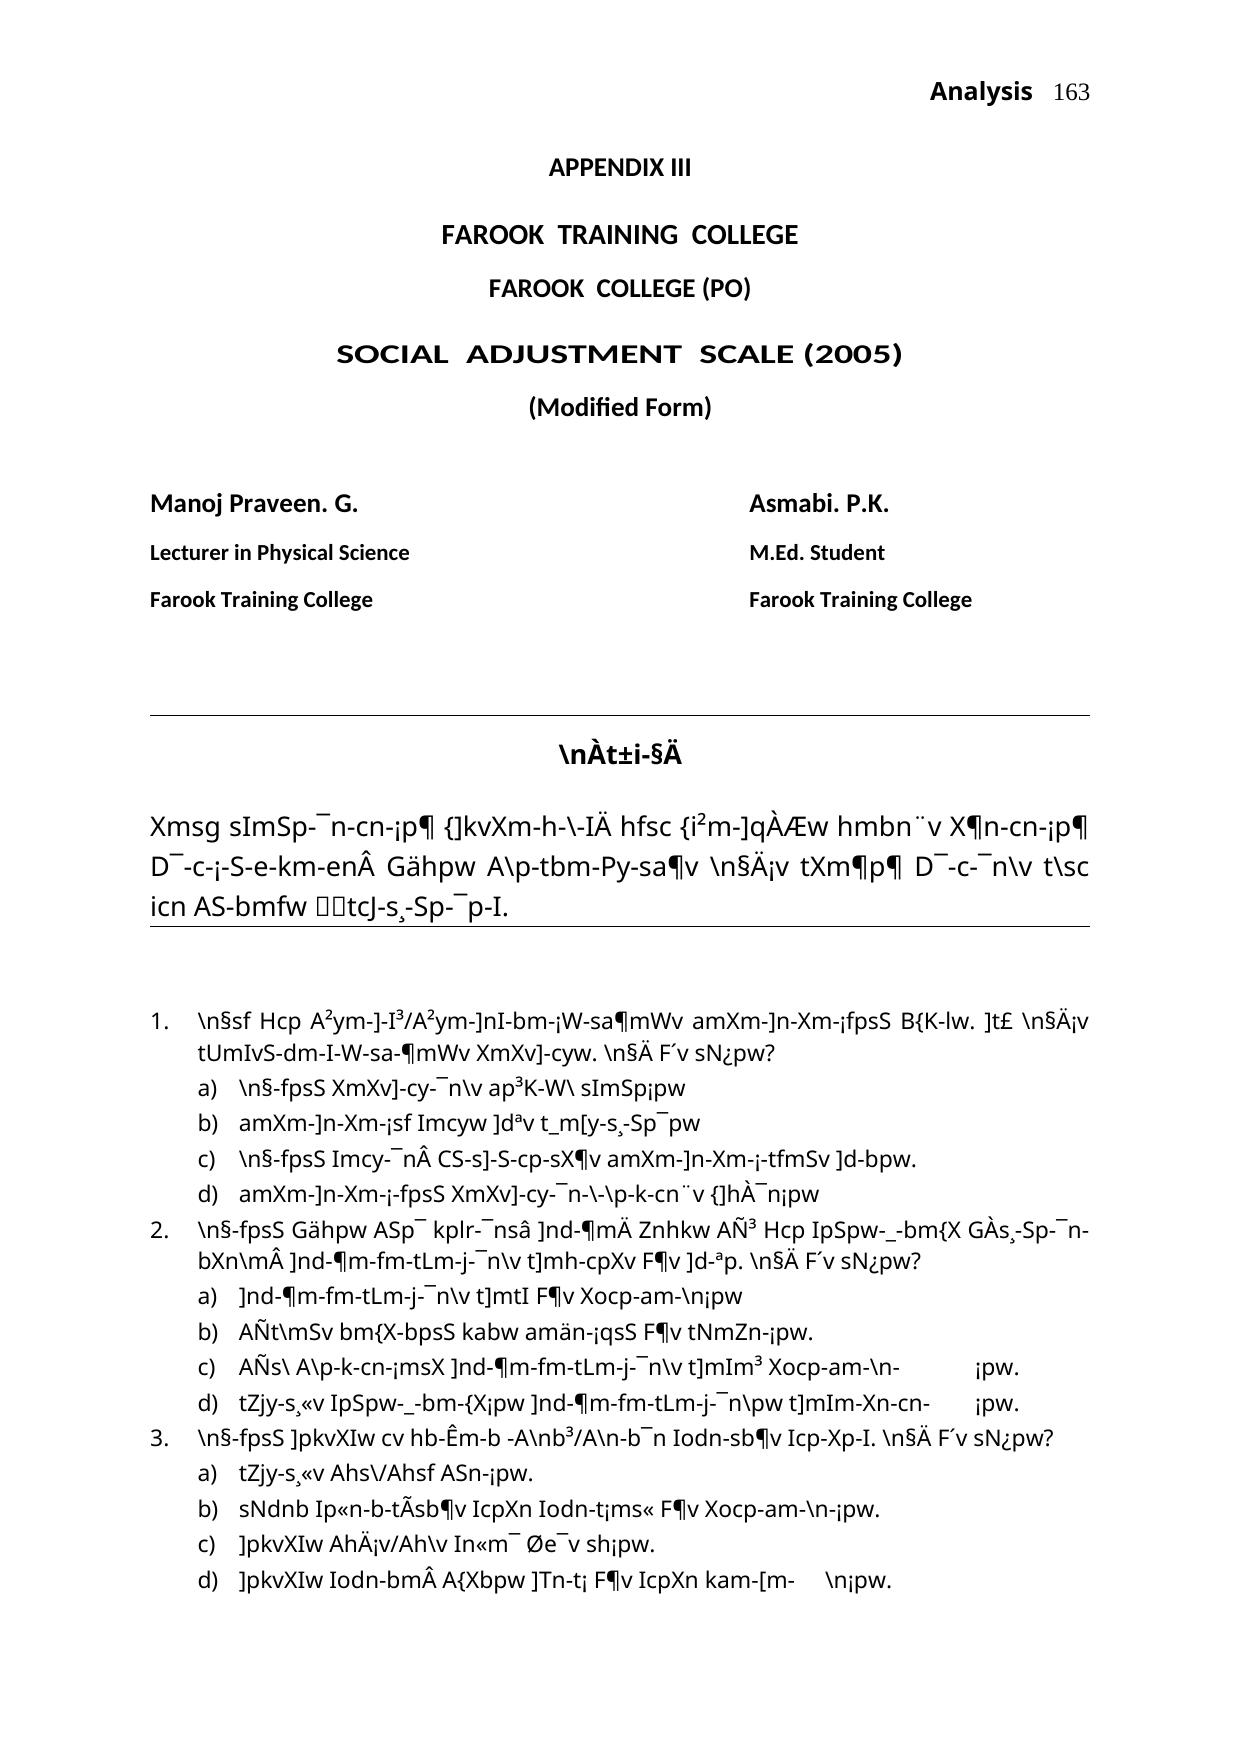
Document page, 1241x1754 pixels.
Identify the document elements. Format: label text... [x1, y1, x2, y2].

text 2. \n§-fpsS Gähpw ASp¯ kplr-¯nsâ ]nd-¶mÄ Znhkw AÑ³ Hcp IpSpw-_-bm{X GÀs¸-Sp-¯n-bXn\mÂ ]nd-¶m-fm-tLm-j-¯n\v t]mh-cpXv F¶v ]d-ªp. \n§Ä F´v sN¿pw? [150, 1213, 1090, 1276]
text a) \n§-fpsS XmXv]-cy-¯n\v ap³K-W\ sImSp¡pw [150, 1072, 1090, 1103]
text 1. \n§sf Hcp A²ym-]-I³/A²ym-]nI-bm-¡W-sa¶mWv amXm-]n-Xm-¡fpsS B{K-lw. ]t£ \n§Ä¡v tUmIvS-dm-I-W-sa-¶mWv XmXv]-cyw. \n§Ä F´v sN¿pw? [150, 1005, 1090, 1068]
text 3. \n§-fpsS ]pkvXIw c­v hb-Êm-b -A\nb³/A\n-b¯n Iodn-sb¶v Icp-Xp-I. \n§Ä F´v sN¿pw? [150, 1422, 1090, 1453]
text c) \n§-fpsS Imcy-¯nÂ CS-s]-S-cp-sX¶v amXm-]n-Xm-¡-tfmSv ]d-bpw. [150, 1143, 1090, 1174]
text Lecturer in Physical Science M.Ed. Student [150, 538, 1090, 566]
text a) tZjy-s¸«v Ahs\/Ahsf ASn-¡pw. [150, 1457, 1090, 1488]
text FAROOK COLLEGE (PO) [150, 271, 1090, 304]
text (Modified Form) [150, 390, 1090, 423]
text FAROOK TRAINING COLLEGE [150, 216, 1090, 252]
text SOCIAL ADJUSTMENT SCALE (2005) [150, 337, 1090, 370]
text Farook Training College Farook Training College [150, 585, 1090, 613]
text b) AÑt\mSv bm{X-bpsS kabw amän-¡qsS F¶v tNmZn-¡pw. [150, 1316, 1090, 1347]
text a) ]nd-¶m-fm-tLm-j-¯n\v t]mtI­ F¶v Xocp-am-\n¡pw [150, 1280, 1090, 1311]
text \nÀt±i-§Ä [150, 736, 1090, 773]
text d) tZjy-s¸«v IpSpw-_-bm-{X¡pw ]nd-¶m-fm-tLm-j-¯n\pw t]mIm-Xn-cn- ¡pw. [150, 1386, 1090, 1418]
text d) ]pkvXIw Iodn-bmÂ A{Xbpw ]Tn-t¡­ F¶v IcpXn kam-[m- \n¡pw. [150, 1563, 1090, 1595]
text Xmsg sImSp-¯n-cn-¡p¶ {]kvXm-h-\-IÄ hfsc {i²m-]qÀÆw hmbn¨v X¶n-cn-¡p¶ D¯-c-¡-S-e-km-enÂ Gähpw A\p-tbm-Py-sa¶v \n§Ä¡v tXm¶p¶ D¯-c-¯n\v t\sc icn AS-bmfw tcJ-s¸-Sp-¯p-I. [150, 808, 1090, 926]
text c) AÑs\ A\p-k-cn-¡msX ]nd-¶m-fm-tLm-j-¯n\v t]mIm³ Xocp-am-\n- ¡pw. [150, 1351, 1090, 1382]
text Manoj Praveen. G. Asmabi. P.K. [150, 486, 1090, 519]
text c) ]pkvXIw AhÄ¡v/Ah\v In«m¯ Øe¯v sh¡pw. [150, 1528, 1090, 1559]
text b) sNdnb Ip«n-b-tÃsb¶v IcpXn Iodn-t¡ms« F¶v Xocp-am-\n-¡pw. [150, 1493, 1090, 1524]
text b) amXm-]n-Xm-¡sf Imcyw ]dªv t_m[y-s¸-Sp¯pw [150, 1107, 1090, 1138]
text APPENDIX III [150, 150, 1090, 183]
text d) amXm-]n-Xm-¡-fpsS XmXv]-cy-¯n-\-\p-k-cn¨v {]hÀ¯n¡pw [150, 1178, 1090, 1209]
